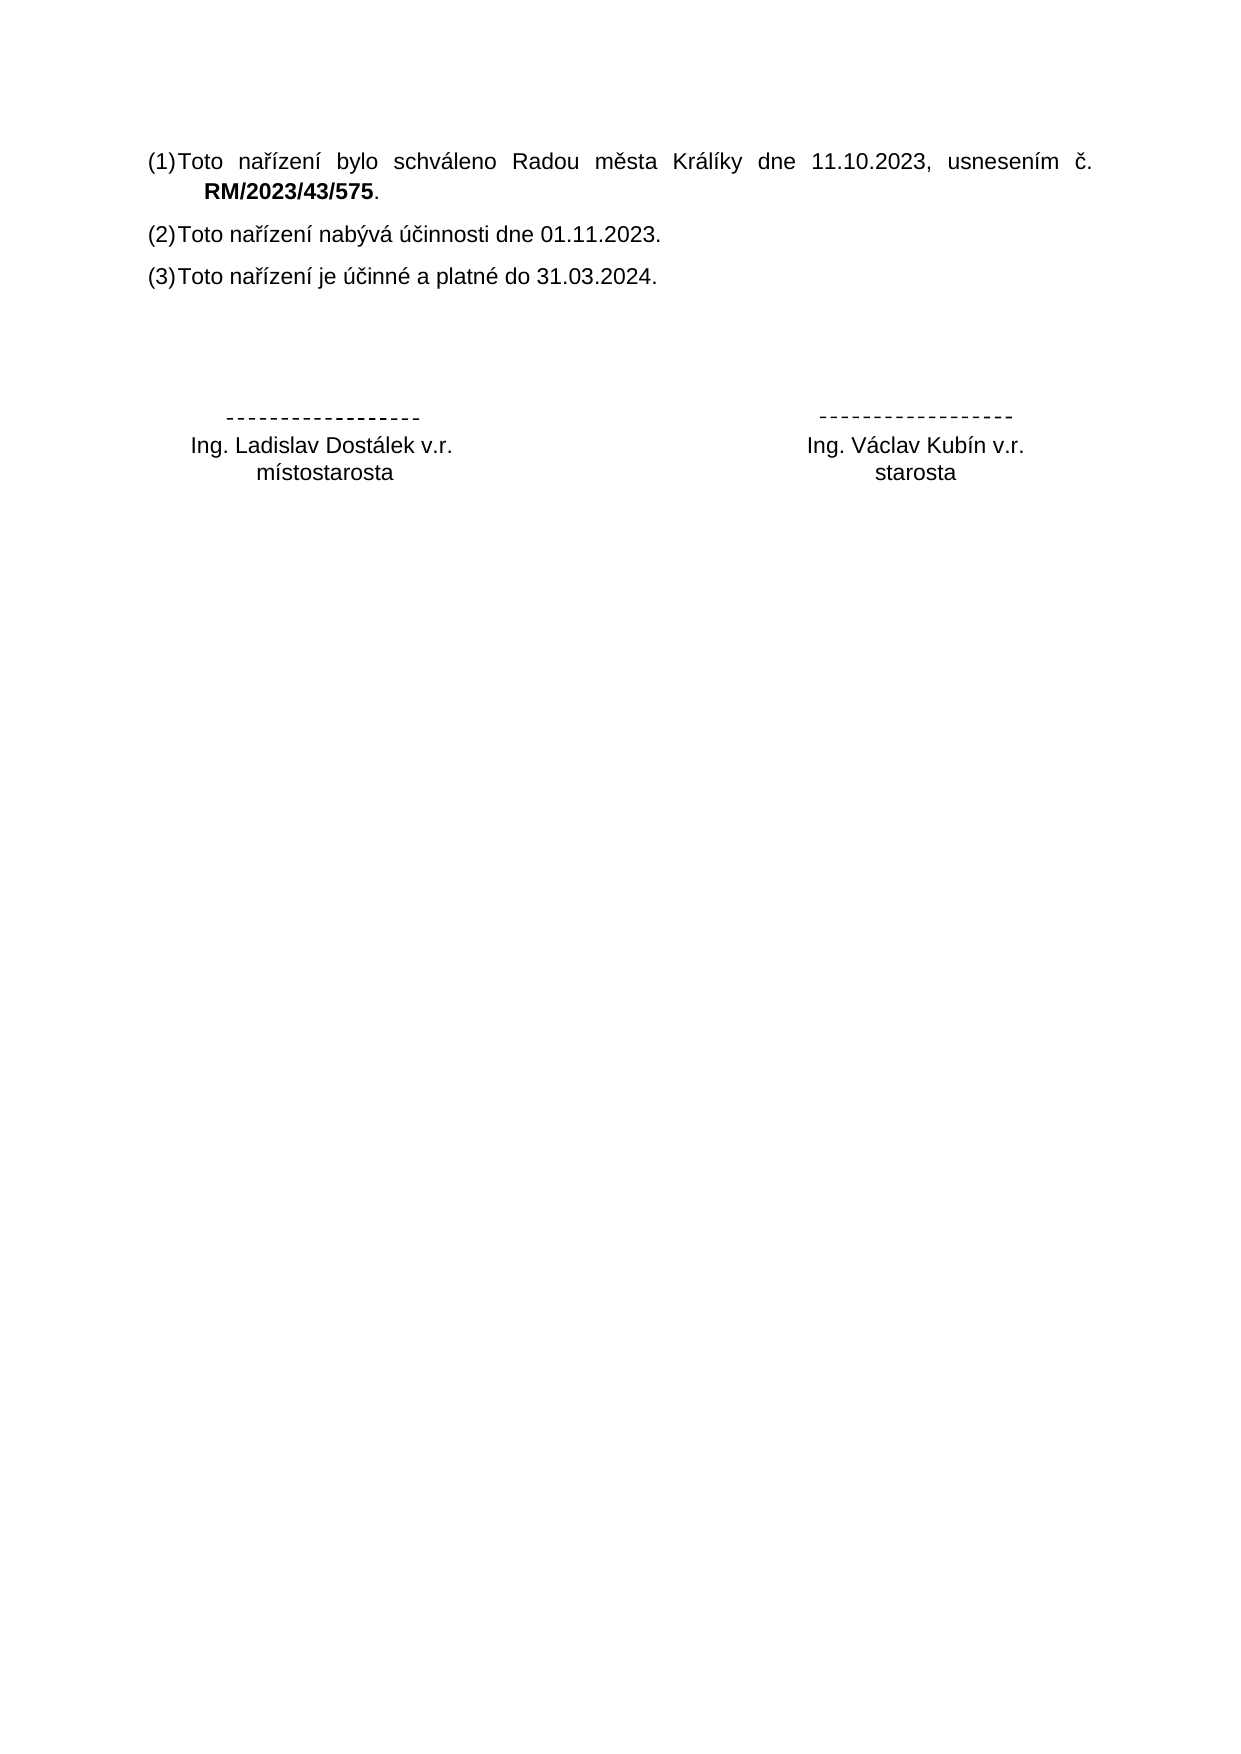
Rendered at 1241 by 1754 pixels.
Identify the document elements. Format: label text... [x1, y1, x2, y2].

list Toto nařízení nabývá účinnosti dne 01.11.2023. [148, 221, 1093, 247]
list Toto nařízení bylo schváleno Radou města Králíky dne 11.10.2023, usnesením č. RM/2023/43/575. [148, 148, 1093, 204]
text Ing. Ladislav Dostálek v.r. Ing. Václav Kubín v.r. [148, 432, 1093, 459]
list Toto nařízení je účinné a platné do 31.03.2024. [148, 263, 1093, 289]
text místostarosta starosta [148, 459, 1093, 485]
